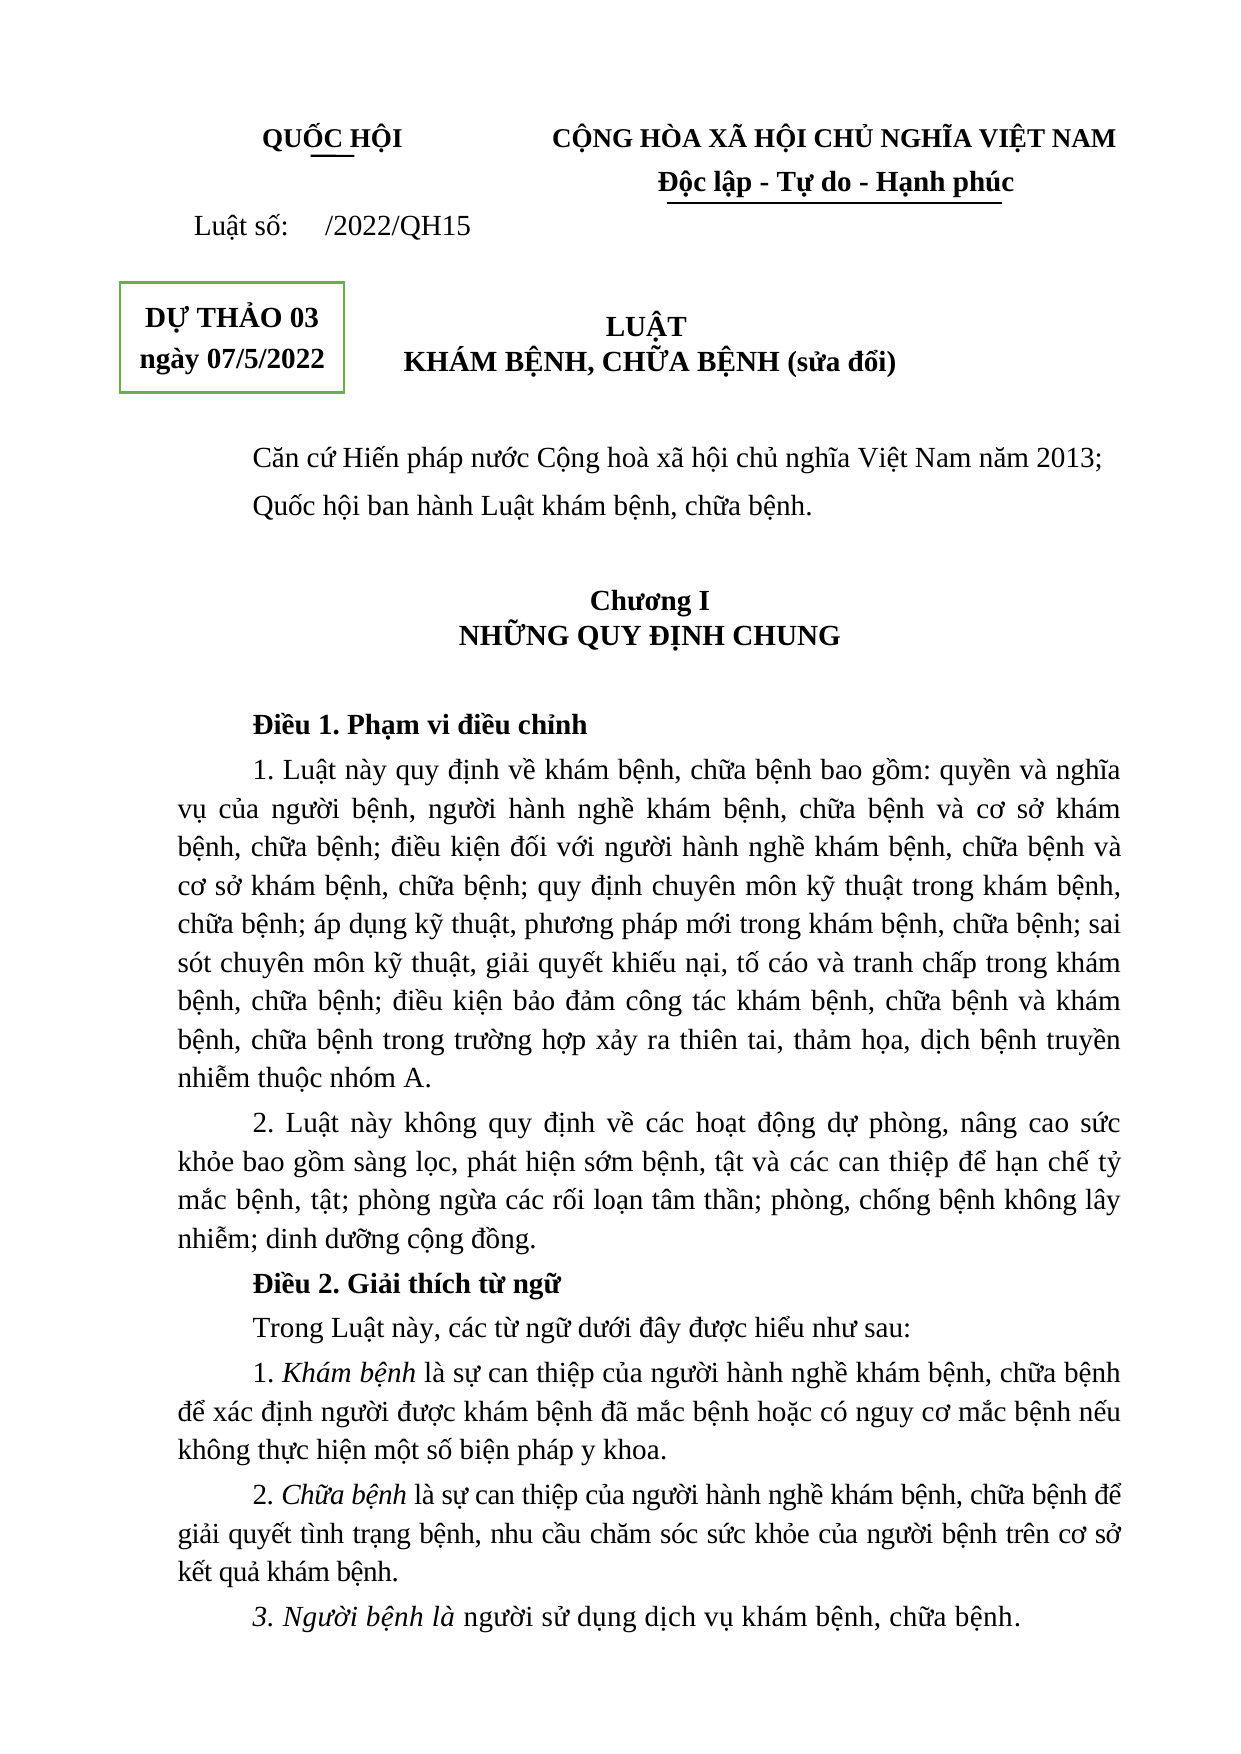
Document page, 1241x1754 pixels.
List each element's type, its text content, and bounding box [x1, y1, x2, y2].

table_header QUỐC HỘI Luật số: /2022/QH15 [177, 118, 487, 297]
text 1. Khám bệnh là sự can thiệp của người hành nghề khám bệnh, chữa bệnh để xác định người được khám bệnh đã mắc bệnh hoặc có nguy cơ mắc bệnh nếu không thực hiện một số biện pháp y khoa. [177, 1355, 1122, 1466]
subtitle Điều 1. Phạm vi điều chỉnh [177, 707, 1122, 741]
text Chương I NHỮNG QUY ĐỊNH CHUNG [177, 583, 1122, 652]
text LUẬT KHÁM BỆNH, CHỮA BỆNH (sửa đổi) [345, 309, 1122, 378]
text 2. Chữa bệnh là sự can thiệp của người hành nghề khám bệnh, chữa bệnh để giải quyết tình trạng bệnh, nhu cầu chăm sóc sức khỏe của người bệnh trên cơ sở kết quả khám bệnh. [177, 1477, 1122, 1588]
subtitle Điều 2. Giải thích từ ngữ [177, 1266, 1122, 1299]
text 1. Luật này quy định về khám bệnh, chữa bệnh bao gồm: quyền và nghĩa vụ của người bệnh, người hành nghề khám bệnh, chữa bệnh và cơ sở khám bệnh, chữa bệnh; điều kiện đối với người hành nghề khám bệnh, chữa bệnh và cơ sở khám bệnh, chữa bệnh; quy định chuyên môn kỹ thuật trong khám bệnh, chữa bệnh; áp dụng kỹ thuật, phương pháp mới trong khám bệnh, chữa bệnh; sai sót chuyên môn kỹ thuật, giải quyết khiếu nại, tố cáo và tranh chấp trong khám bệnh, chữa bệnh; điều kiện bảo đảm công tác khám bệnh, chữa bệnh và khám bệnh, chữa bệnh trong trường hợp xảy ra thiên tai, thảm họa, dịch bệnh truyền nhiễm thuộc nhóm A. [177, 752, 1122, 1094]
text 2. Luật này không quy định về các hoạt động dự phòng, nâng cao sức khỏe bao gồm sàng lọc, phát hiện sớm bệnh, tật và các can thiệp để hạn chế tỷ mắc bệnh, tật; phòng ngừa các rối loạn tâm thần; phòng, chống bệnh không lây nhiễm; dinh dưỡng cộng đồng. [177, 1105, 1122, 1254]
text 3. Người bệnh là người sử dụng dịch vụ khám bệnh, chữa bệnh. [177, 1599, 1122, 1633]
table_header CỘNG HÒA XÃ HỘI CHỦ NGHĨA VIỆT NAM Độc lập - Tự do - Hạnh phúc [487, 118, 1181, 297]
text Căn cứ Hiến pháp nước Cộng hoà xã hội chủ nghĩa Việt Nam năm 2013; [177, 440, 1122, 473]
text Trong Luật này, các từ ngữ dưới đây được hiểu như sau: [177, 1311, 1122, 1344]
text Quốc hội ban hành Luật khám bệnh, chữa bệnh. [177, 488, 1122, 521]
